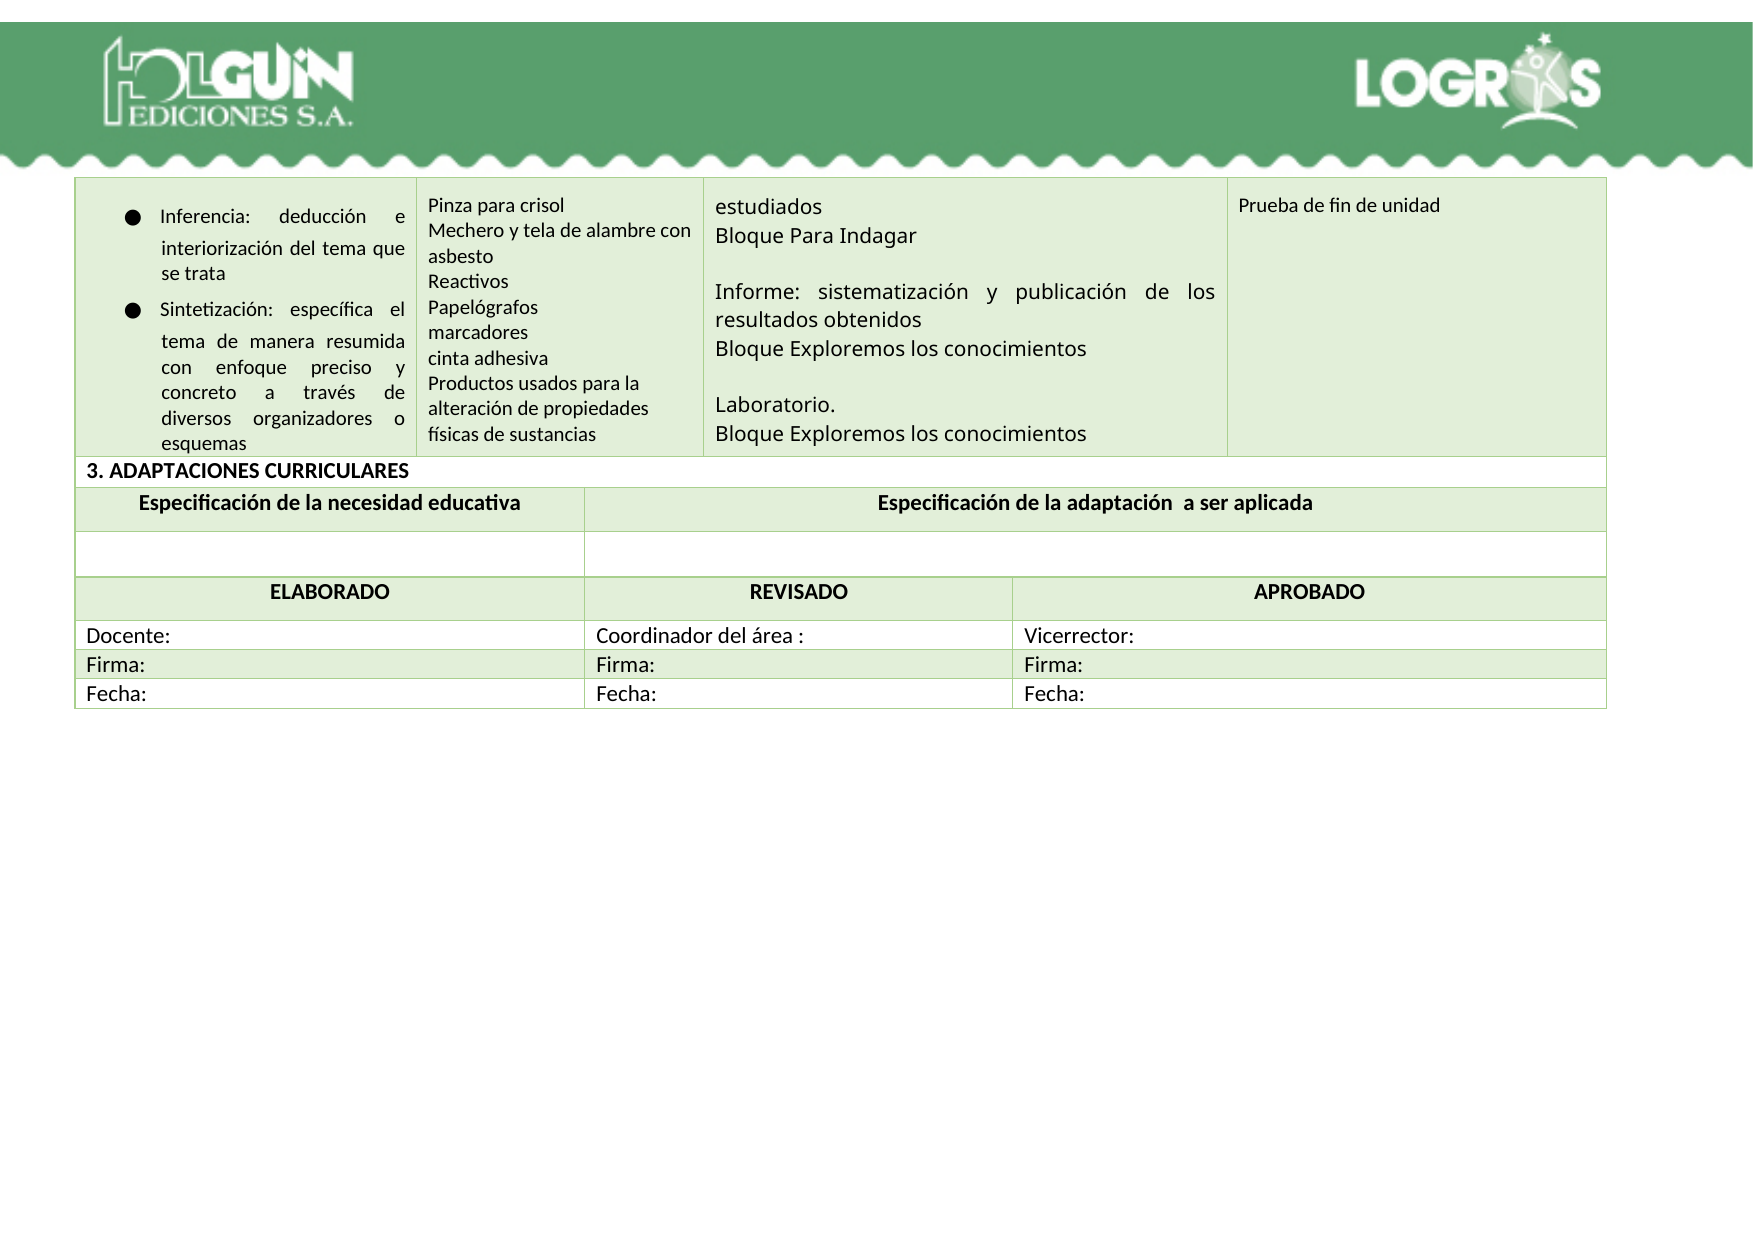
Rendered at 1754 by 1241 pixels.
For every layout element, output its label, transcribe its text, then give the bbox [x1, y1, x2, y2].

picture [0, 22, 1753, 193]
table_cell 3. ADAPTACIONES CURRICULARES [76, 457, 1606, 487]
table_cell Fecha: [1013, 679, 1606, 707]
table_cell Fecha: [76, 679, 584, 707]
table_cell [76, 178, 416, 456]
table_cell Coordinador del área : [585, 621, 1012, 649]
table_cell Docente: [76, 621, 584, 649]
table_cell Especificación de la necesidad educativa [76, 488, 584, 531]
table_cell REVISADO [585, 578, 1012, 620]
table_cell [76, 532, 584, 576]
table_cell Firma: [76, 650, 584, 678]
table_cell Vicerrector: [1013, 621, 1606, 649]
table_cell Fecha: [585, 679, 1012, 707]
table_cell Firma: [1013, 650, 1606, 678]
table_cell APROBADO [1013, 578, 1606, 620]
table_cell Especificación de la adaptación a ser aplicada [585, 488, 1606, 531]
table_cell [585, 532, 1606, 576]
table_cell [1228, 178, 1606, 456]
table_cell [704, 178, 1227, 456]
table_cell ELABORADO [76, 578, 584, 620]
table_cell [417, 178, 703, 456]
table_cell Firma: [585, 650, 1012, 678]
